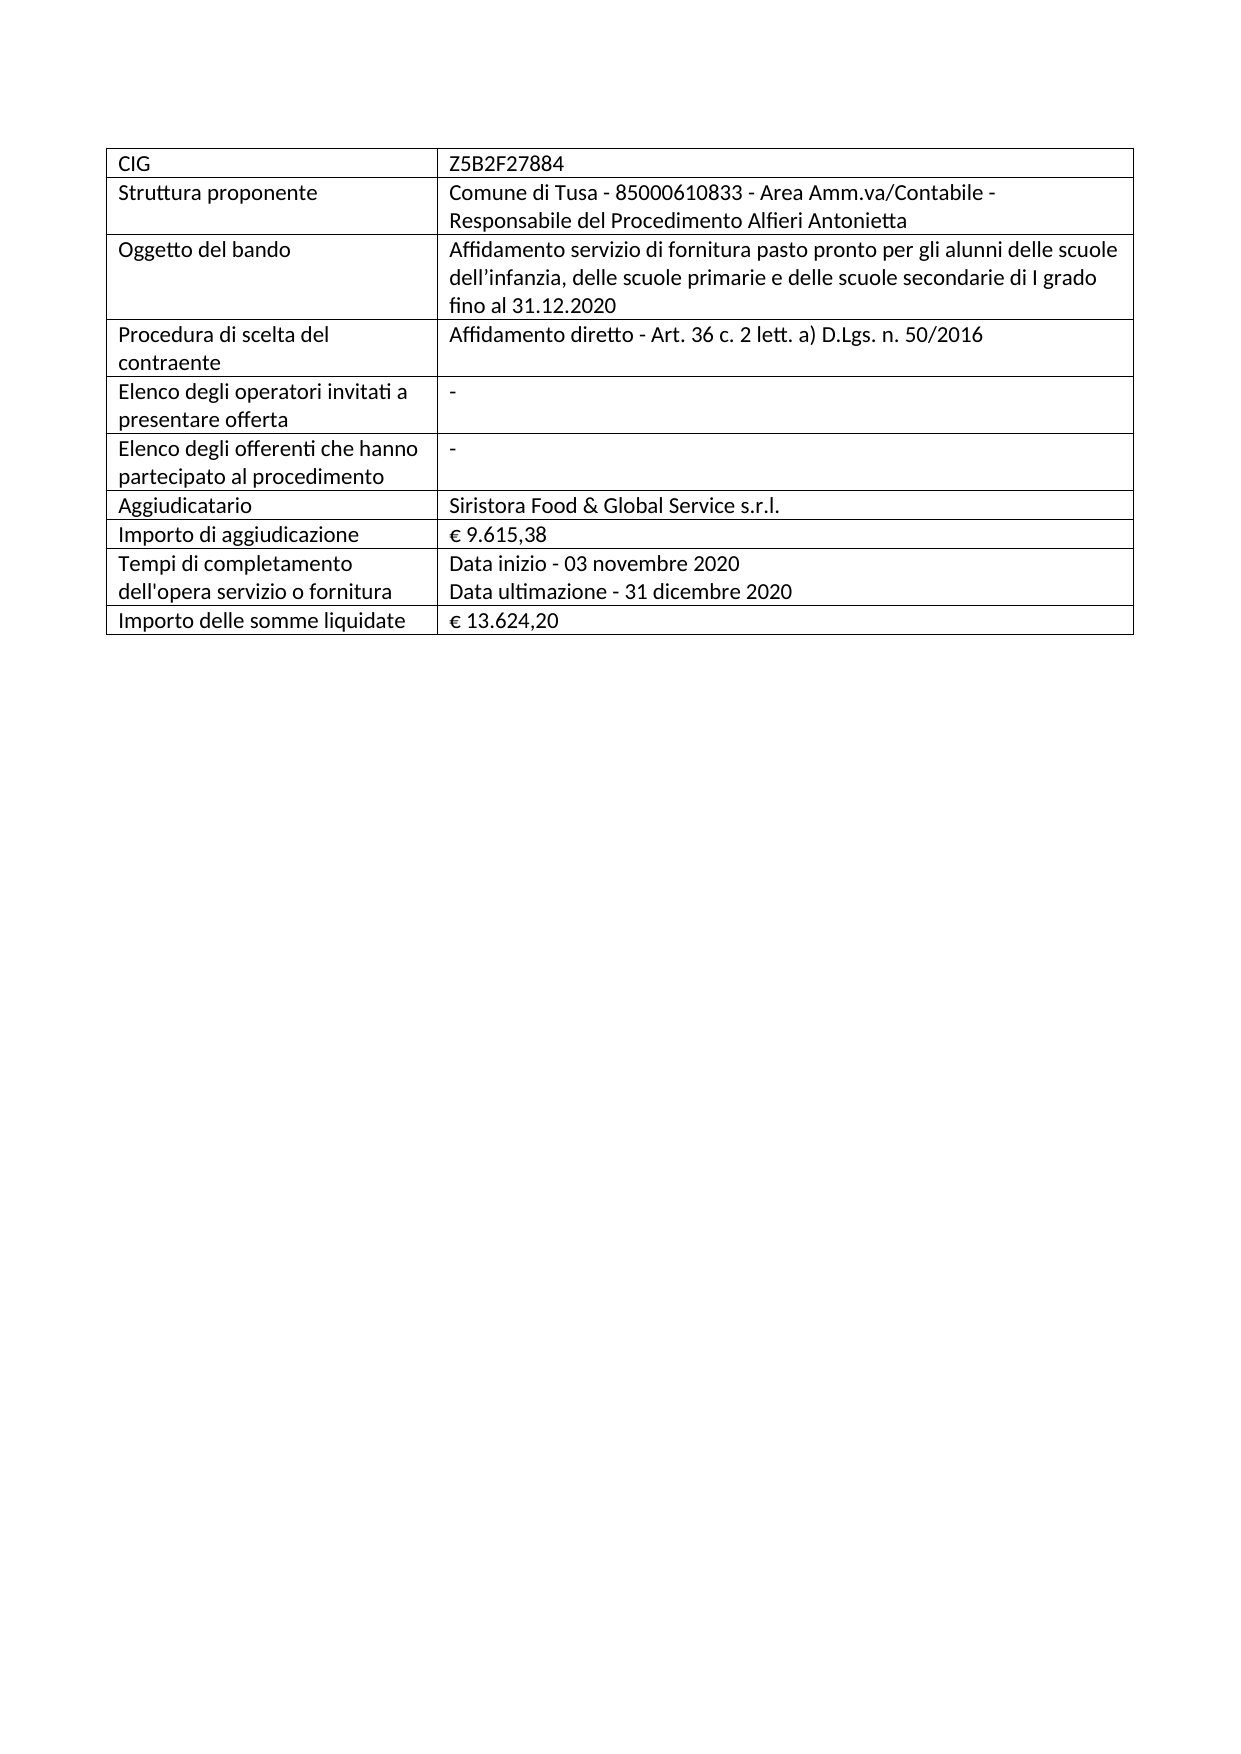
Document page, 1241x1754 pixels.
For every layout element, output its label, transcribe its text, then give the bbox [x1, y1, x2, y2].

table_header CIG [107, 149, 437, 177]
table_cell € 9.615,38 [438, 520, 1133, 548]
table_cell Procedura di scelta del contraente [107, 320, 437, 376]
table_cell Siristora Food & Global Service s.r.l. [438, 491, 1133, 519]
table_cell Data inizio - 03 novembre 2020 Data ultimazione - 31 dicembre 2020 [438, 549, 1133, 605]
table_cell Elenco degli operatori invitati a presentare offerta [107, 377, 437, 433]
table_cell € 13.624,20 [438, 606, 1133, 634]
table_cell Affidamento diretto - Art. 36 c. 2 lett. a) D.Lgs. n. 50/2016 [438, 320, 1133, 376]
table_cell Comune di Tusa - 85000610833 - Area Amm.va/Contabile - Responsabile del Procedimento Alfieri Antonietta [438, 178, 1133, 234]
table_cell Tempi di completamento dell'opera servizio o fornitura [107, 549, 437, 605]
table_cell Affidamento servizio di fornitura pasto pronto per gli alunni delle scuole dell’infanzia, delle scuole primarie e delle scuole secondarie di I grado fino al 31.12.2020 [438, 235, 1133, 319]
table_cell Struttura proponente [107, 178, 437, 234]
table_cell Elenco degli offerenti che hanno partecipato al procedimento [107, 434, 437, 490]
table_cell Aggiudicatario [107, 491, 437, 519]
table_cell Importo delle somme liquidate [107, 606, 437, 634]
table_header Z5B2F27884 [438, 149, 1133, 177]
table_cell Oggetto del bando [107, 235, 437, 319]
table_cell - [438, 434, 1133, 490]
table_cell - [438, 377, 1133, 433]
table_cell Importo di aggiudicazione [107, 520, 437, 548]
